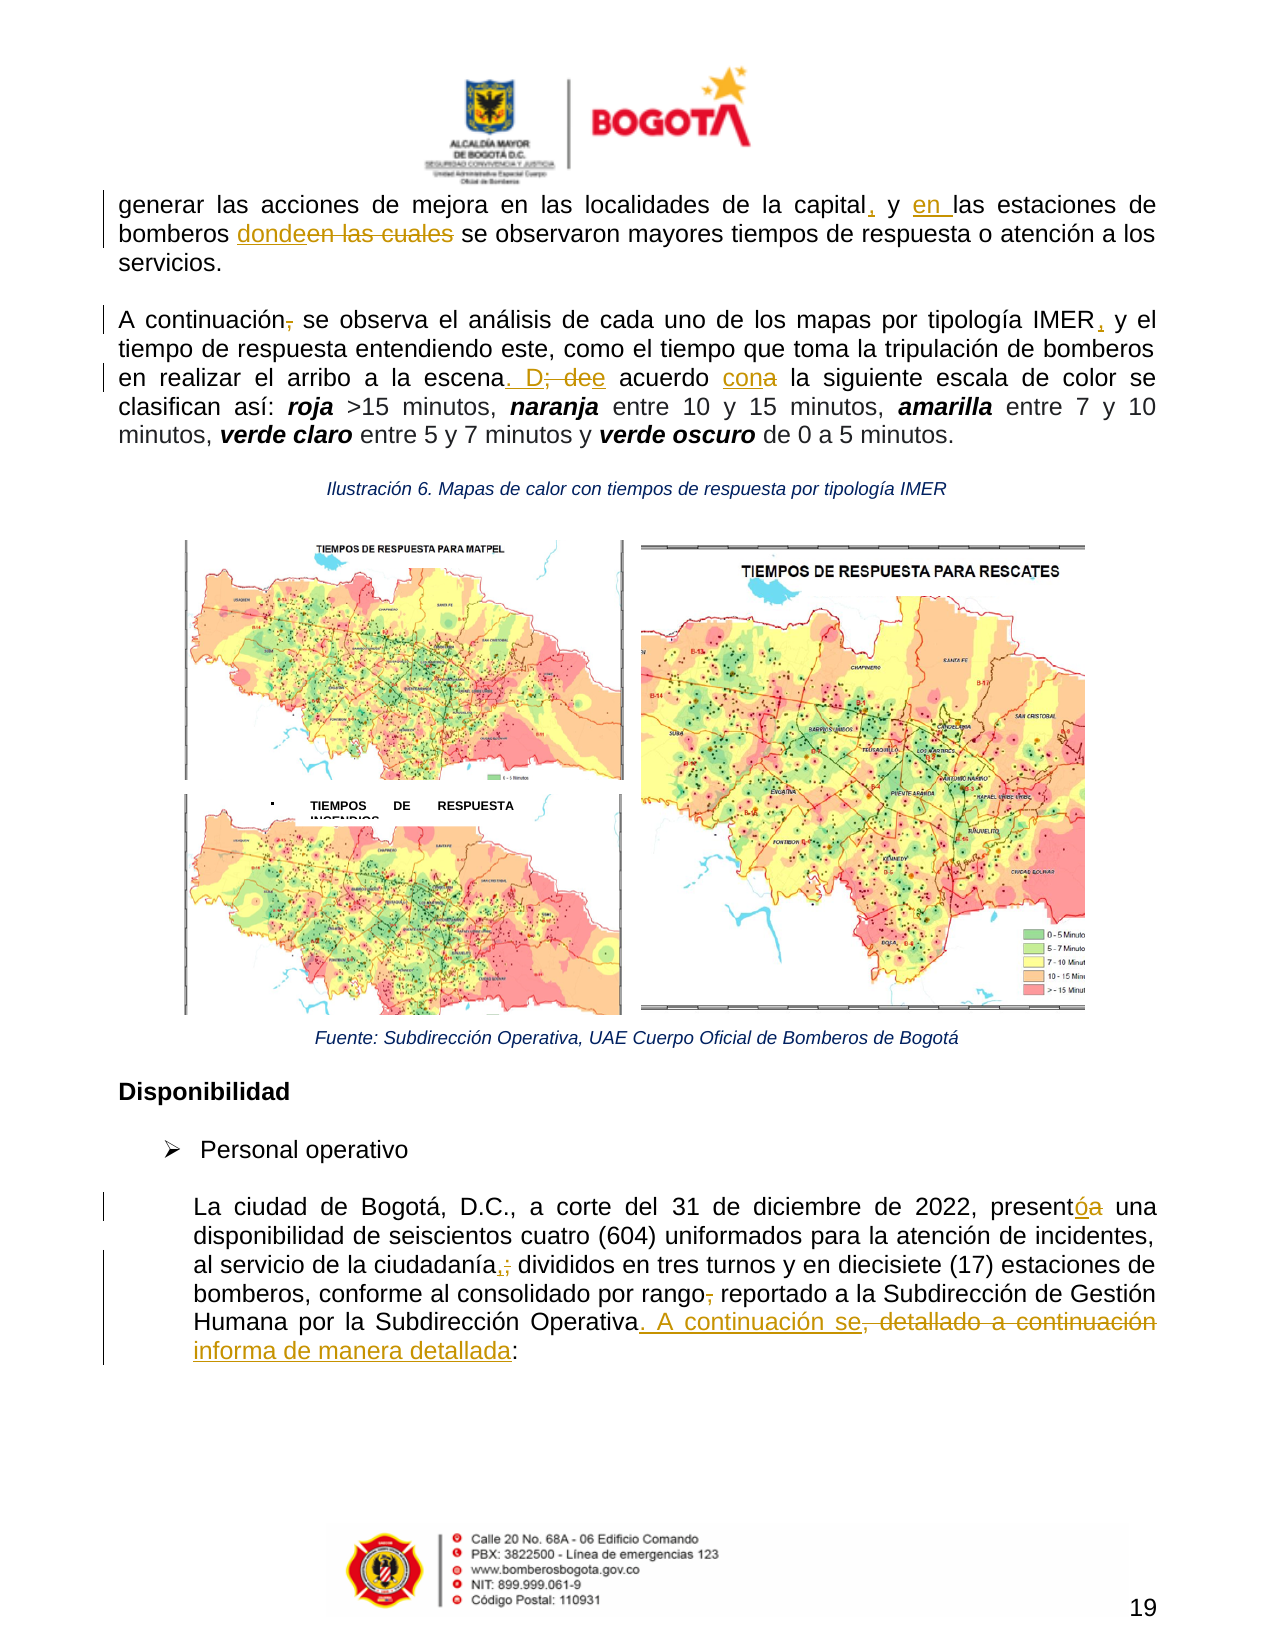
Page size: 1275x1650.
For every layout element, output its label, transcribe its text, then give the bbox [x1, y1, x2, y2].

picture [170, 520, 1104, 1027]
list Personal operativo [162, 1135, 1157, 1164]
picture [401, 46, 755, 191]
text Disponibilidad [118, 1077, 1157, 1106]
text Ilustración 6. Mapas de calor con tiempos de respuesta por tipología IMER [118, 478, 1157, 499]
list La ciudad de Bogotá, D.C., a corte del 31 de diciembre de 2022, present una disponibilidad de seiscientos cuatro (604) uniformados para la atención de incidentes, al servicio de la ciudadanía divididos en tres turnos y en diecisiete (17) estaciones de bomberos, conforme al consolidado por rango reportado a la Subdirección de Gestión Humana por la Subdirección Operativa: [193, 1192, 1157, 1365]
text A continuación se observa el análisis de cada uno de los mapas por tipología IMER y el tiempo de respuesta entendiendo este, como el tiempo que toma la tripulación de bomberos en realizar el arribo a la escena acuerdo la siguiente escala de color se clasifican así: roja >15 minutos, naranja entre 10 y 15 minutos, amarilla entre 7 y 10 minutos, verde claro entre 5 y 7 minutos y verde oscuro de 0 a 5 minutos. [118, 305, 1157, 449]
picture [326, 1523, 1130, 1617]
text Fuente: Subdirección Operativa, UAE Cuerpo Oficial de Bomberos de Bogotá [118, 1027, 1157, 1048]
